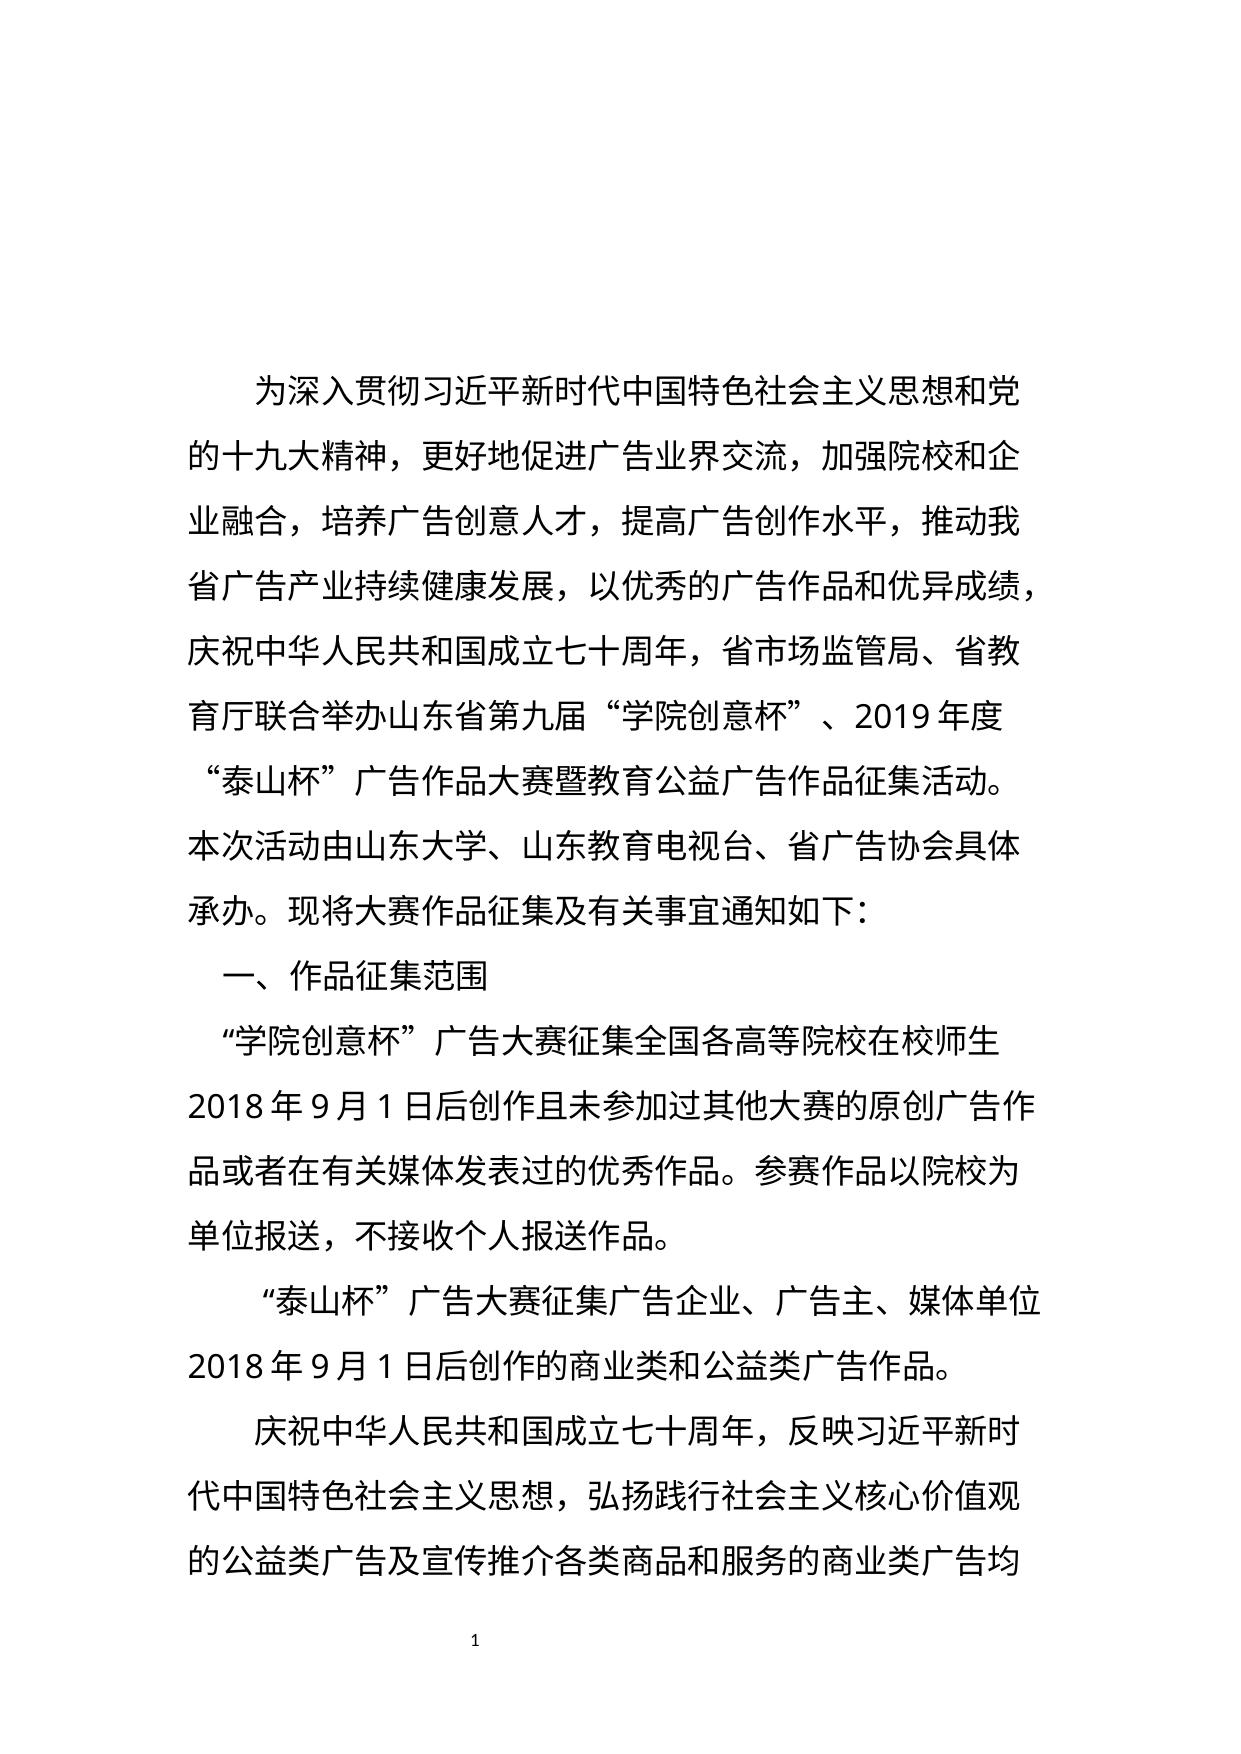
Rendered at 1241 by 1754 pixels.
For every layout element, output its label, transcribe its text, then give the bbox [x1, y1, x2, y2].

text “泰山杯”广告大赛征集广告企业、广告主、媒体单位2018年9月1日后创作的商业类和公益类广告作品。 [187, 1267, 1053, 1397]
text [187, 1397, 1053, 1592]
text 为深入贯彻习近平新时代中国特色社会主义思想和党的十九大精神，更好地促进广告业界交流，加强院校和企业融合，培养广告创意人才，提高广告创作水平，推动我省广告产业持续健康发展，以优秀的广告作品和优异成绩，庆祝中华人民共和国成立七十周年，省市场监管局、省教育厅联合举办山东省第九届“学院创意杯”、2019年度“泰山杯”广告作品大赛暨教育公益广告作品征集活动。本次活动由山东大学、山东教育电视台、省广告协会具体承办。现将大赛作品征集及有关事宜通知如下： 一、作品征集范围 “学院创意杯”广告大赛征集全国各高等院校在校师生2018年9月1日后创作且未参加过其他大赛的原创广告作品或者在有关媒体发表过的优秀作品。参赛作品以院校为单位报送，不接收个人报送作品。 [187, 357, 1053, 1267]
